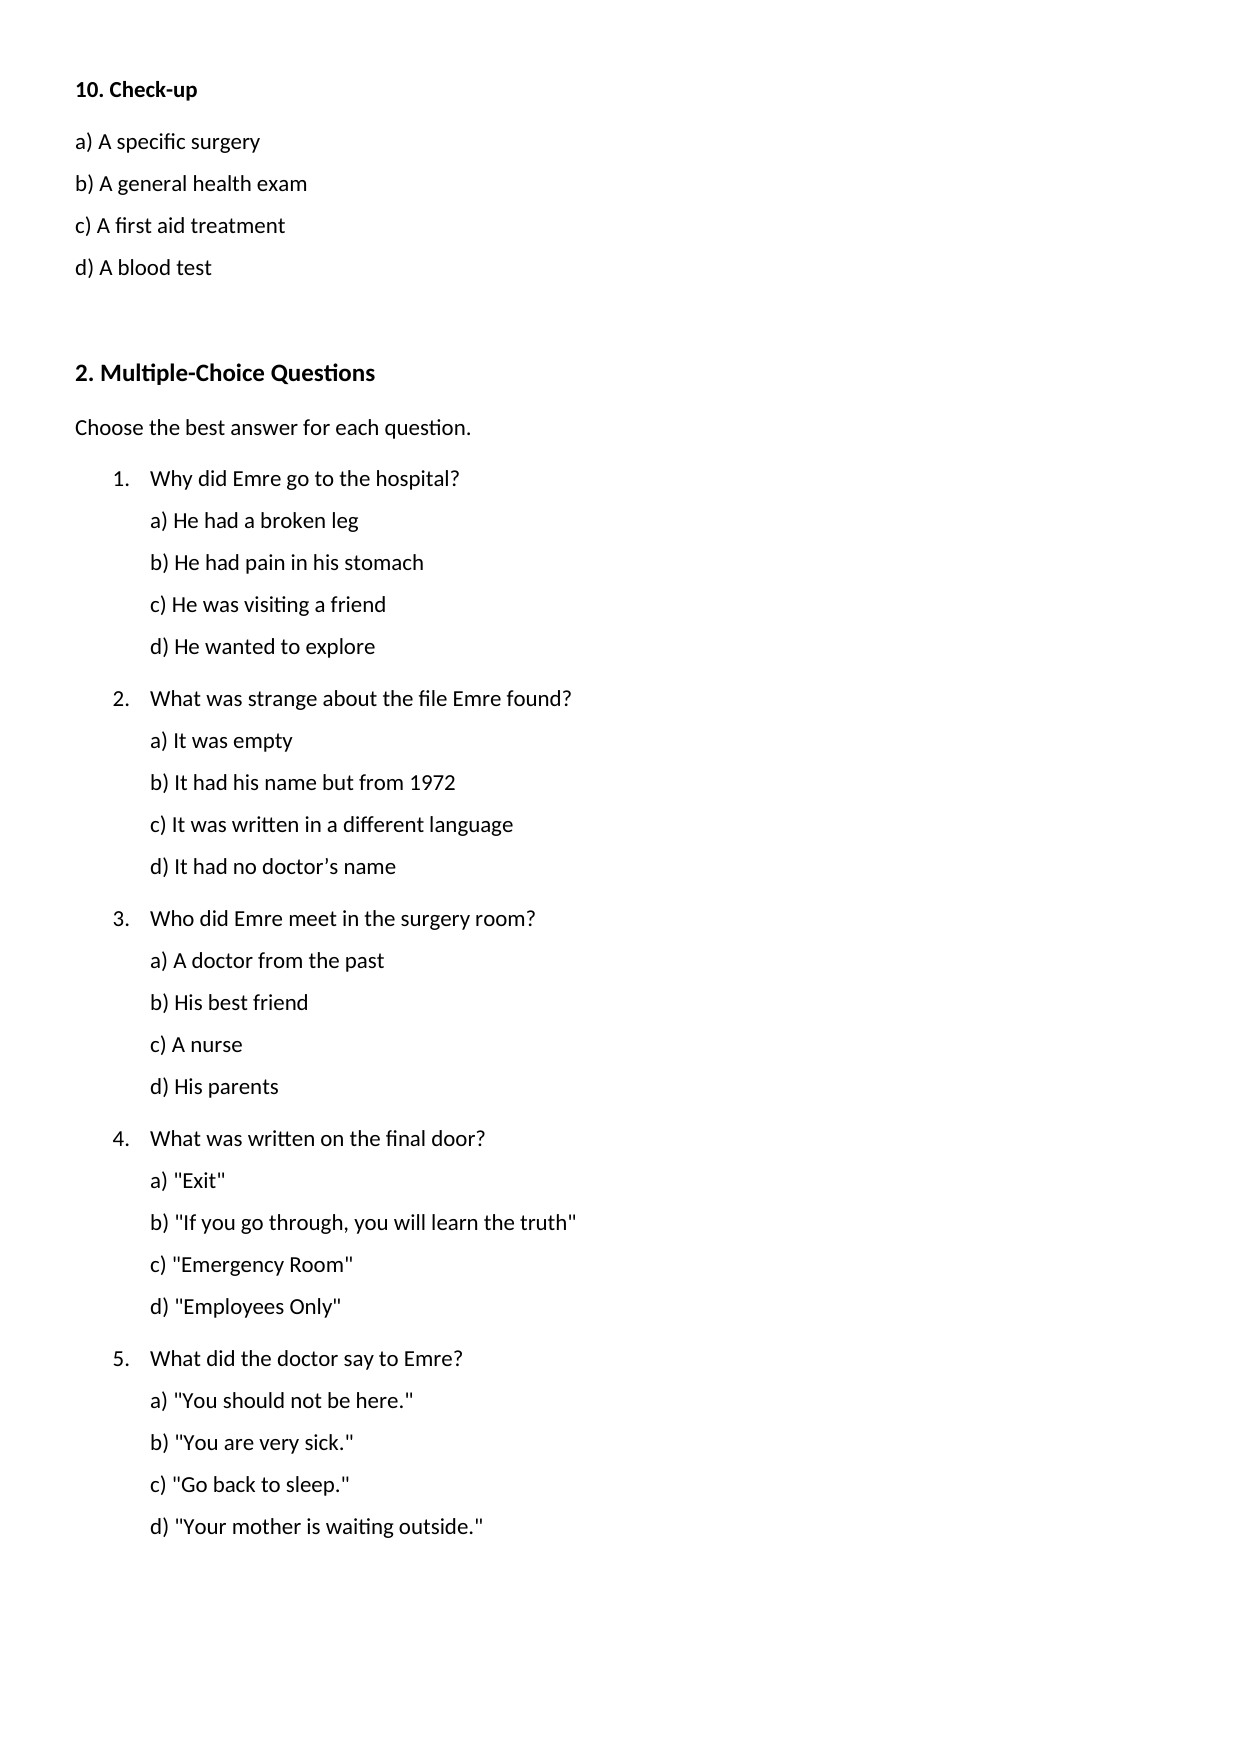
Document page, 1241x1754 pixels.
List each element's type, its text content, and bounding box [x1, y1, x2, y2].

text Choose the best answer for each question. [75, 413, 1165, 441]
list Why did Emre go to the hospital? a) He had a broken leg b) He had pain in his stomach c) He was visiting a friend d) He wanted to explore [112, 464, 1165, 661]
list What was written on the final door? a) "Exit" b) "If you go through, you will learn the truth" c) "Emergency Room" d) "Employees Only" [112, 1124, 1165, 1320]
list What was strange about the file Emre found? a) It was empty b) It had his name but from 1972 c) It was written in a different language d) It had no doctor’s name [112, 684, 1165, 880]
text a) A specific surgery b) A general health exam c) A first aid treatment d) A blood test [75, 127, 1165, 281]
text 2. Multiple-Choice Questions [75, 357, 1165, 387]
list Who did Emre meet in the surgery room? a) A doctor from the past b) His best friend c) A nurse d) His parents [112, 904, 1165, 1100]
list What did the doctor say to Emre? a) "You should not be here." b) "You are very sick." c) "Go back to sleep." d) "Your mother is waiting outside." [112, 1344, 1165, 1540]
text 10. Check-up [75, 75, 1165, 103]
